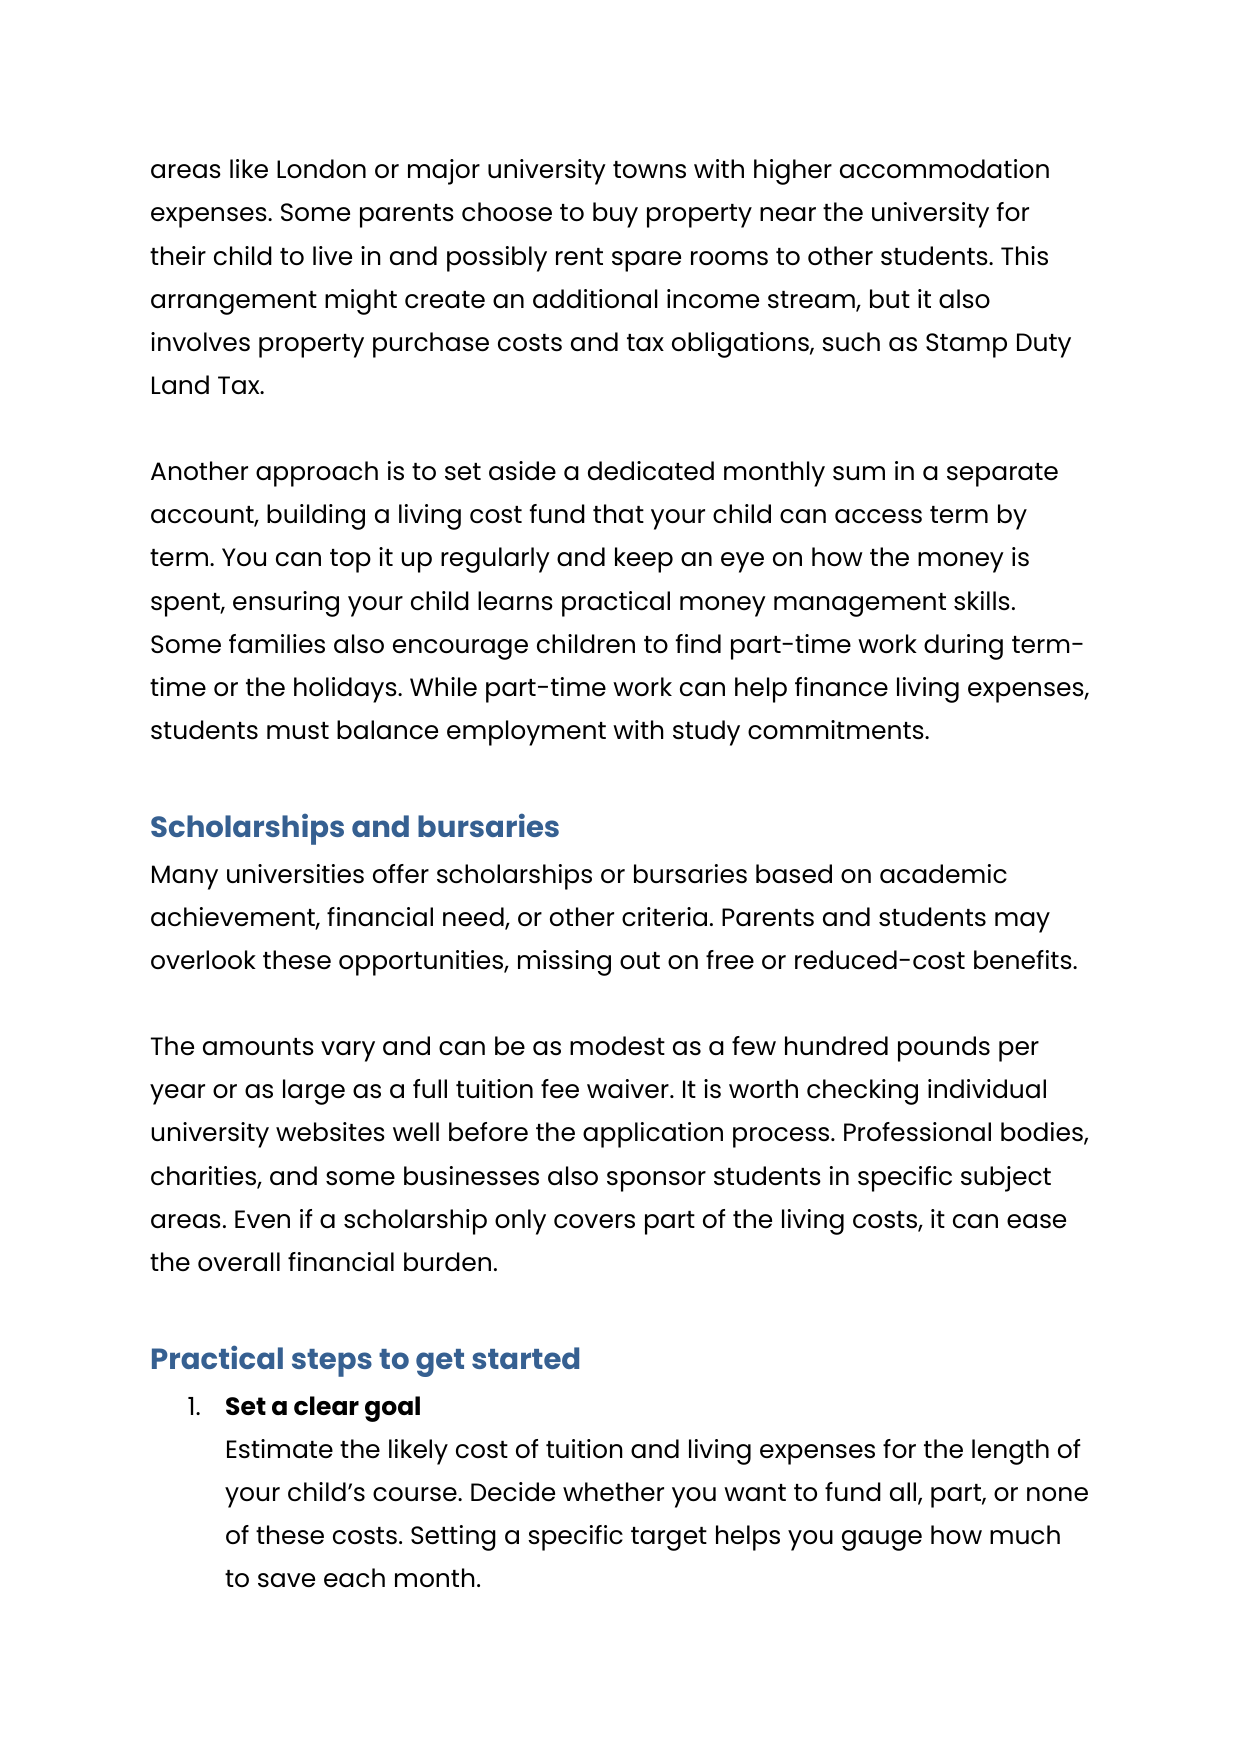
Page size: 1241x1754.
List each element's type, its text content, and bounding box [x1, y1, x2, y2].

list Set a clear goal Estimate the likely cost of tuition and living expenses for the length of your child’s course. Decide whether you want to fund all, part, or none of these costs. Setting a specific target helps you gauge how much to save each month. [187, 1386, 1090, 1596]
subtitle Scholarships and bursaries [150, 804, 1090, 848]
subtitle Practical steps to get started [150, 1336, 1090, 1380]
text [150, 150, 1090, 403]
text The amounts vary and can be as modest as a few hundred pounds per year or as large as a full tuition fee waiver. It is worth checking individual university websites well before the application process. Professional bodies, charities, and some businesses also sponsor students in specific subject areas. Even if a scholarship only covers part of the living costs, it can ease the overall financial burden. [150, 1027, 1090, 1280]
text Another approach is to set aside a dedicated monthly sum in a separate account, building a living cost fund that your child can access term by term. You can top it up regularly and keep an eye on how the money is spent, ensuring your child learns practical money management skills. Some families also encourage children to find part-time work during term-time or the holidays. While part-time work can help finance living expenses, students must balance employment with study commitments. [150, 452, 1090, 748]
text Many universities offer scholarships or bursaries based on academic achievement, financial need, or other criteria. Parents and students may overlook these opportunities, missing out on free or reduced-cost benefits. [150, 854, 1090, 978]
